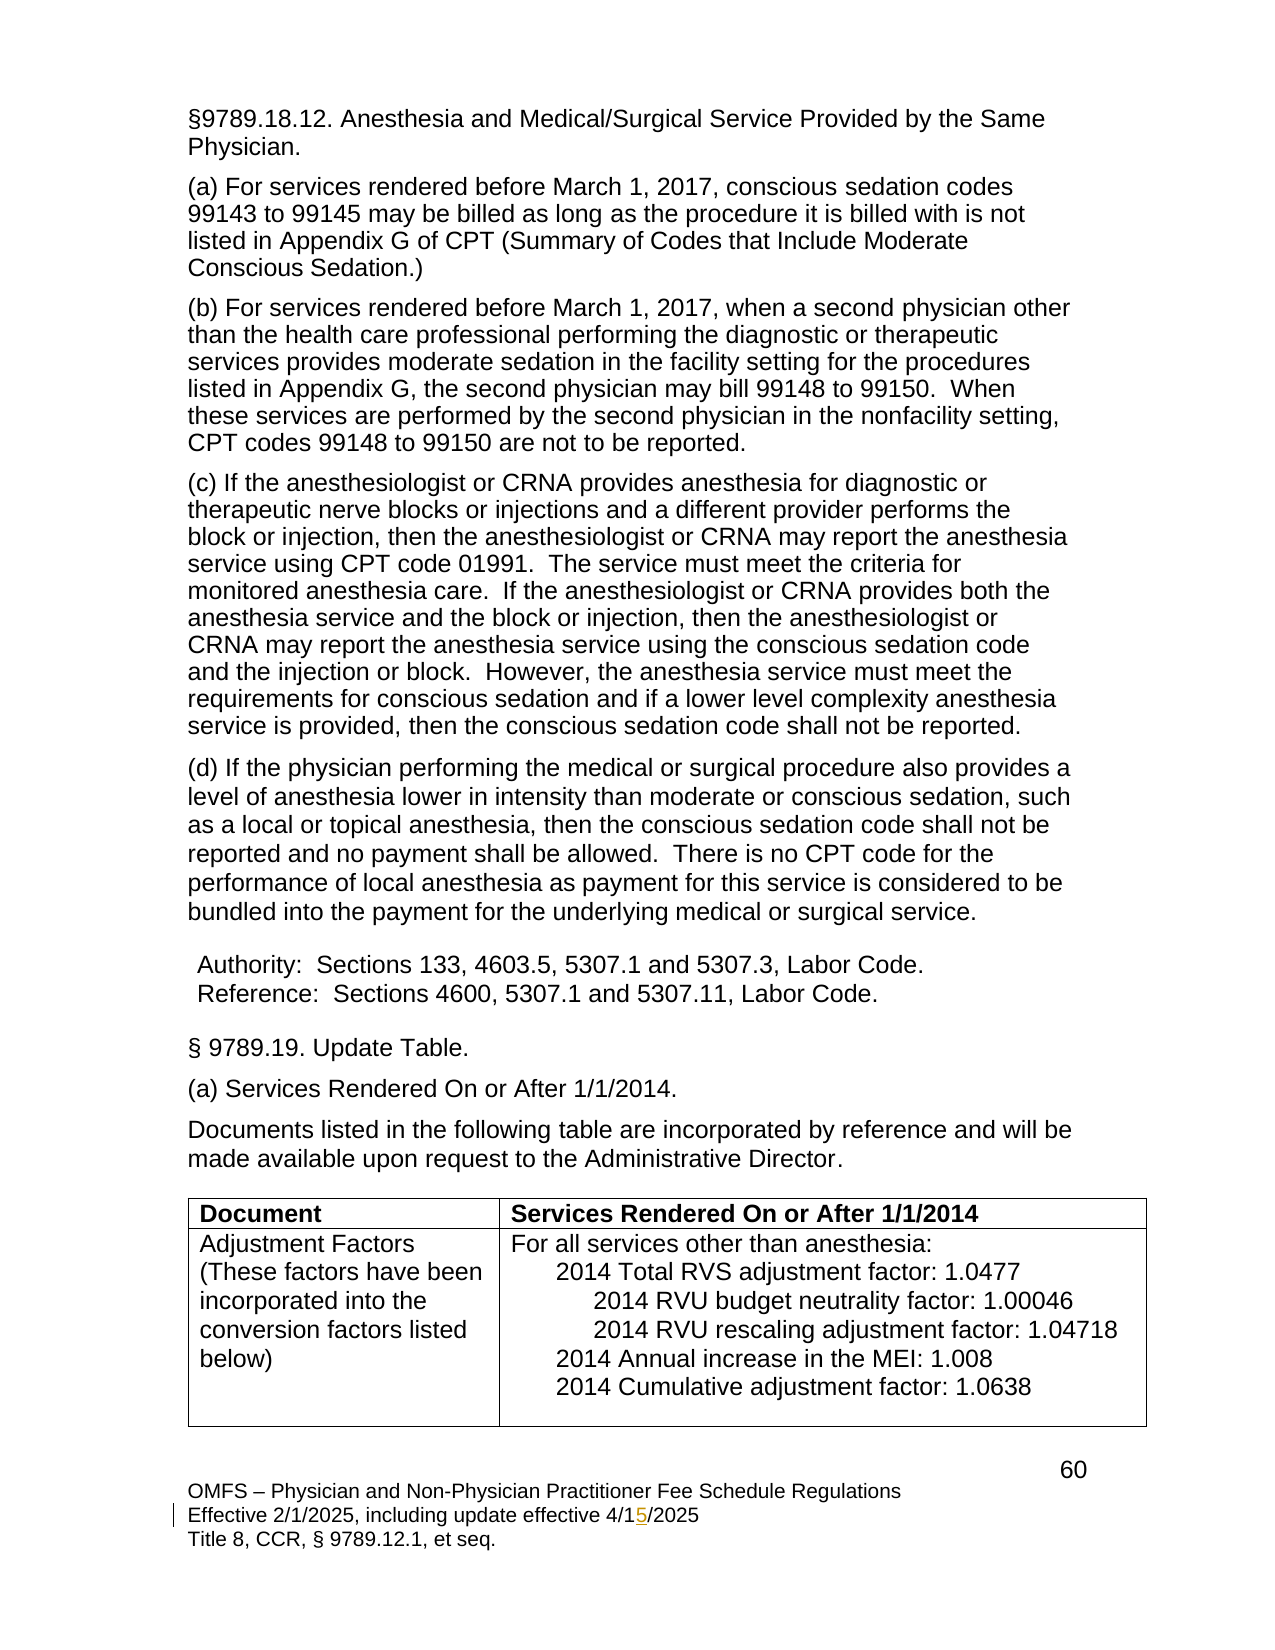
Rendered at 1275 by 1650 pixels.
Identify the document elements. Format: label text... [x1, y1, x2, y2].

text (a) Services Rendered On or After 1/1/2014. [187, 1074, 1087, 1103]
subtitle §9789.18.12. Anesthesia and Medical/Surgical Service Provided by the Same Physician. [187, 103, 1087, 161]
text Reference: Sections 4600, 5307.1 and 5307.11, Labor Code. [197, 979, 1071, 1008]
text (c) If the anesthesiologist or CRNA provides anesthesia for diagnostic or therapeutic nerve blocks or injections and a different provider performs the block or injection, then the anesthesiologist or CRNA may report the anesthesia service using CPT code 01991. The service must meet the criteria for monitored anesthesia care. If the anesthesiologist or CRNA provides both the anesthesia service and the block or injection, then the anesthesiologist or CRNA may report the anesthesia service using the conscious sedation code and the injection or block. However, the anesthesia service must meet the requirements for conscious sedation and if a lower level complexity anesthesia service is provided, then the conscious sedation code shall not be reported. [187, 469, 1074, 740]
table_header Document [189, 1199, 499, 1227]
text (d) If the physician performing the medical or surgical procedure also provides a level of anesthesia lower in intensity than moderate or conscious sedation, such as a local or topical anesthesia, then the conscious sedation code shall not be reported and no payment shall be allowed. There is no CPT code for the performance of local anesthesia as payment for this service is considered to be bundled into the payment for the underlying medical or surgical service. [187, 753, 1082, 925]
text (b) For services rendered before March 1, 2017, when a second physician other than the health care professional performing the diagnostic or therapeutic services provides moderate sedation in the facility setting for the procedures listed in Appendix G, the second physician may bill 99148 to 99150. When these services are performed by the second physician in the nonfacility setting, CPT codes 99148 to 99150 are not to be reported. [187, 294, 1078, 457]
text Authority: Sections 133, 4603.5, 5307.1 and 5307.3, Labor Code. [197, 950, 1071, 979]
subtitle § 9789.19. Update Table. [187, 1033, 1087, 1061]
table_header Services Rendered On or After 1/1/2014 [500, 1199, 1146, 1227]
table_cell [189, 1229, 499, 1426]
text (a) For services rendered before March 1, 2017, conscious sedation codes 99143 to 99145 may be billed as long as the procedure it is billed with is not listed in Appendix G of CPT (Summary of Codes that Include Moderate Conscious Sedation.) [187, 173, 1074, 282]
text Documents listed in the following table are incorporated by reference and will be made available upon request to the Administrative Director. [187, 1115, 1087, 1173]
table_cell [500, 1229, 1146, 1426]
